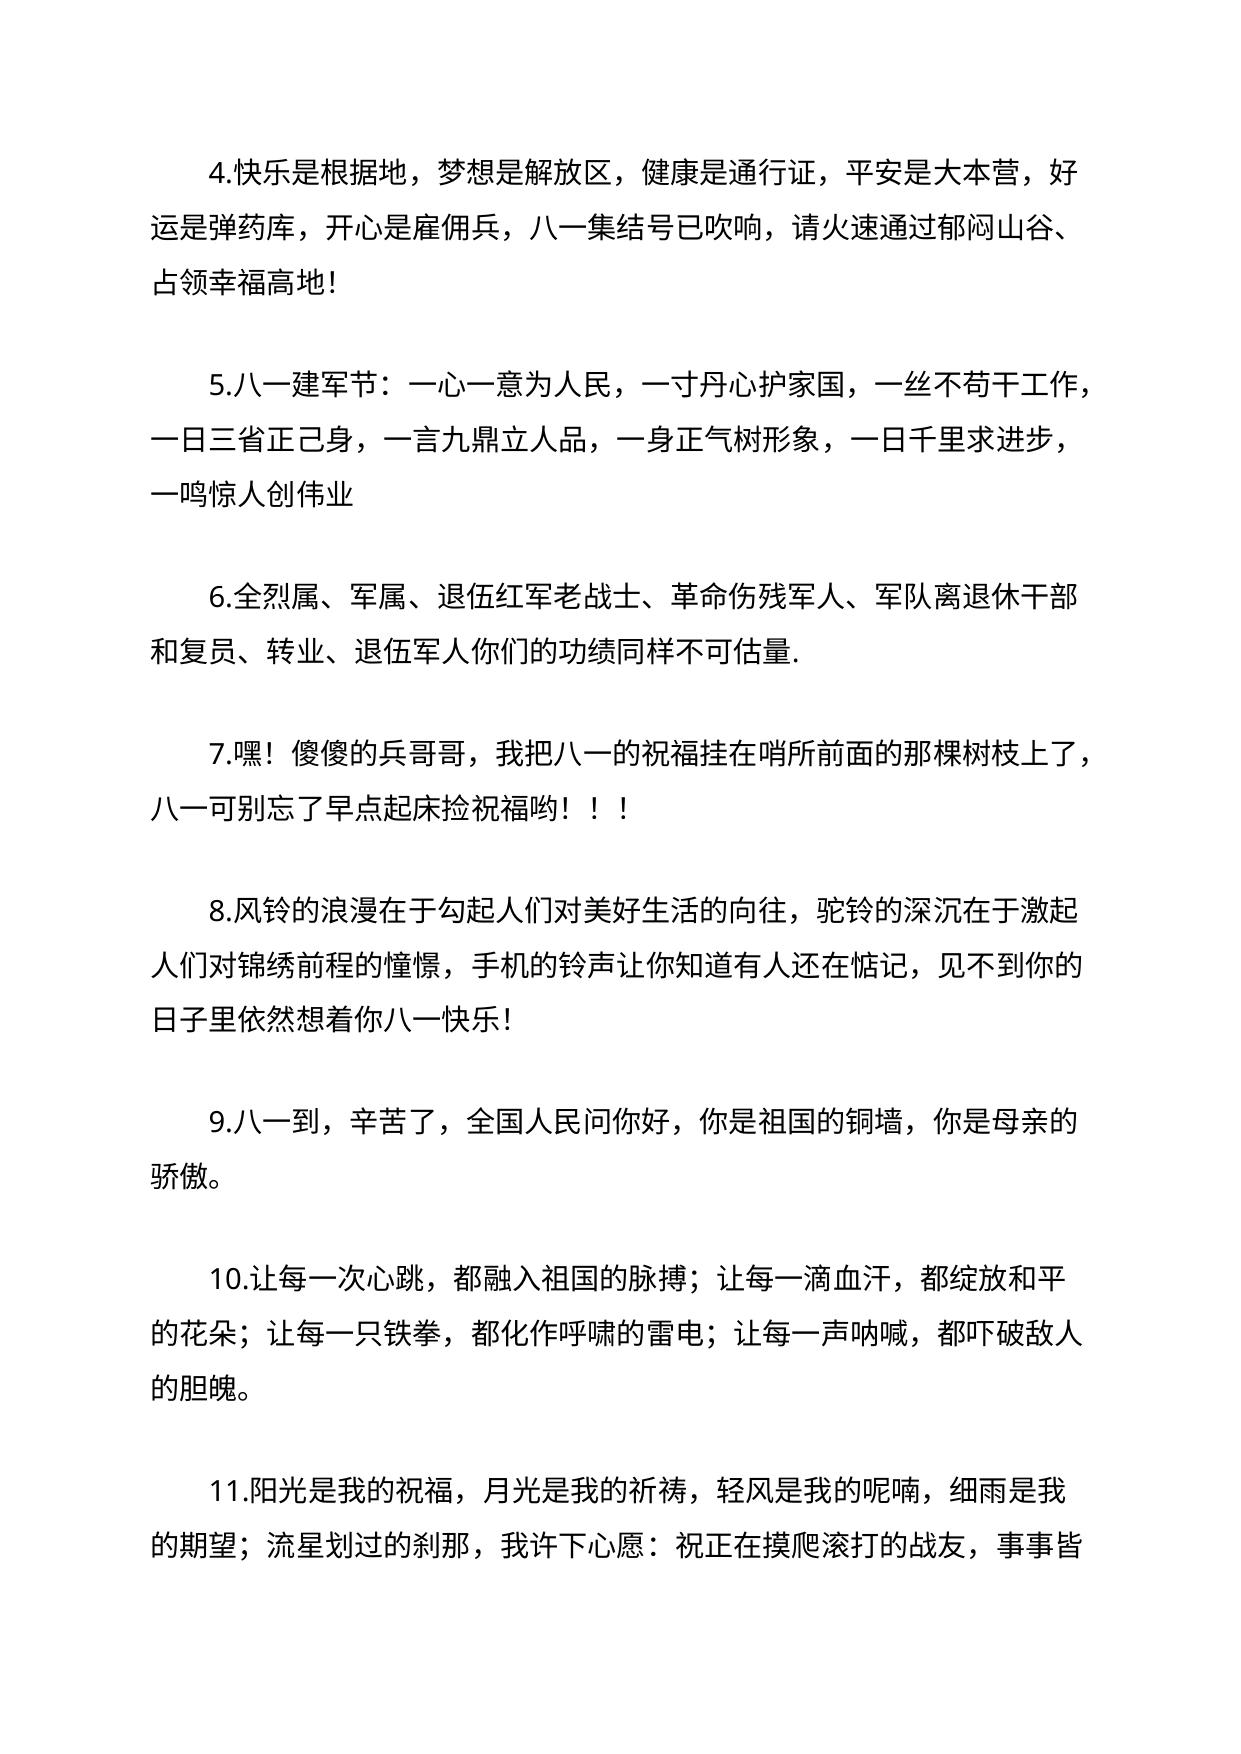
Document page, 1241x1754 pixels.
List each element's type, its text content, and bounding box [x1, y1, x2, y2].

text 7.嘿！傻傻的兵哥哥，我把八一的祝福挂在哨所前面的那棵树枝上了，八一可别忘了早点起床捡祝福哟！！！ [150, 730, 1090, 828]
text 8.风铃的浪漫在于勾起人们对美好生活的向往，驼铃的深沉在于激起人们对锦绣前程的憧憬，手机的铃声让你知道有人还在惦记，见不到你的日子里依然想着你八一快乐！ [150, 887, 1090, 1039]
text 6.全烈属、军属、退伍红军老战士、革命伤残军人、军队离退休干部和复员、转业、退伍军人你们的功绩同样不可估量. [150, 573, 1090, 671]
text 4.快乐是根据地，梦想是解放区，健康是通行证，平安是大本营，好运是弹药库，开心是雇佣兵，八一集结号已吹响，请火速通过郁闷山谷、占领幸福高地！ [150, 150, 1090, 302]
text 10.让每一次心跳，都融入祖国的脉搏；让每一滴血汗，都绽放和平的花朵；让每一只铁拳，都化作呼啸的雷电；让每一声呐喊，都吓破敌人的胆魄。 [150, 1256, 1090, 1408]
text 5.八一建军节：一心一意为人民，一寸丹心护家国，一丝不苟干工作，一日三省正己身，一言九鼎立人品，一身正气树形象，一日千里求进步，一鸣惊人创伟业 [150, 362, 1090, 514]
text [150, 1467, 1090, 1564]
text 9.八一到，辛苦了，全国人民问你好，你是祖国的铜墙，你是母亲的骄傲。 [150, 1099, 1090, 1196]
